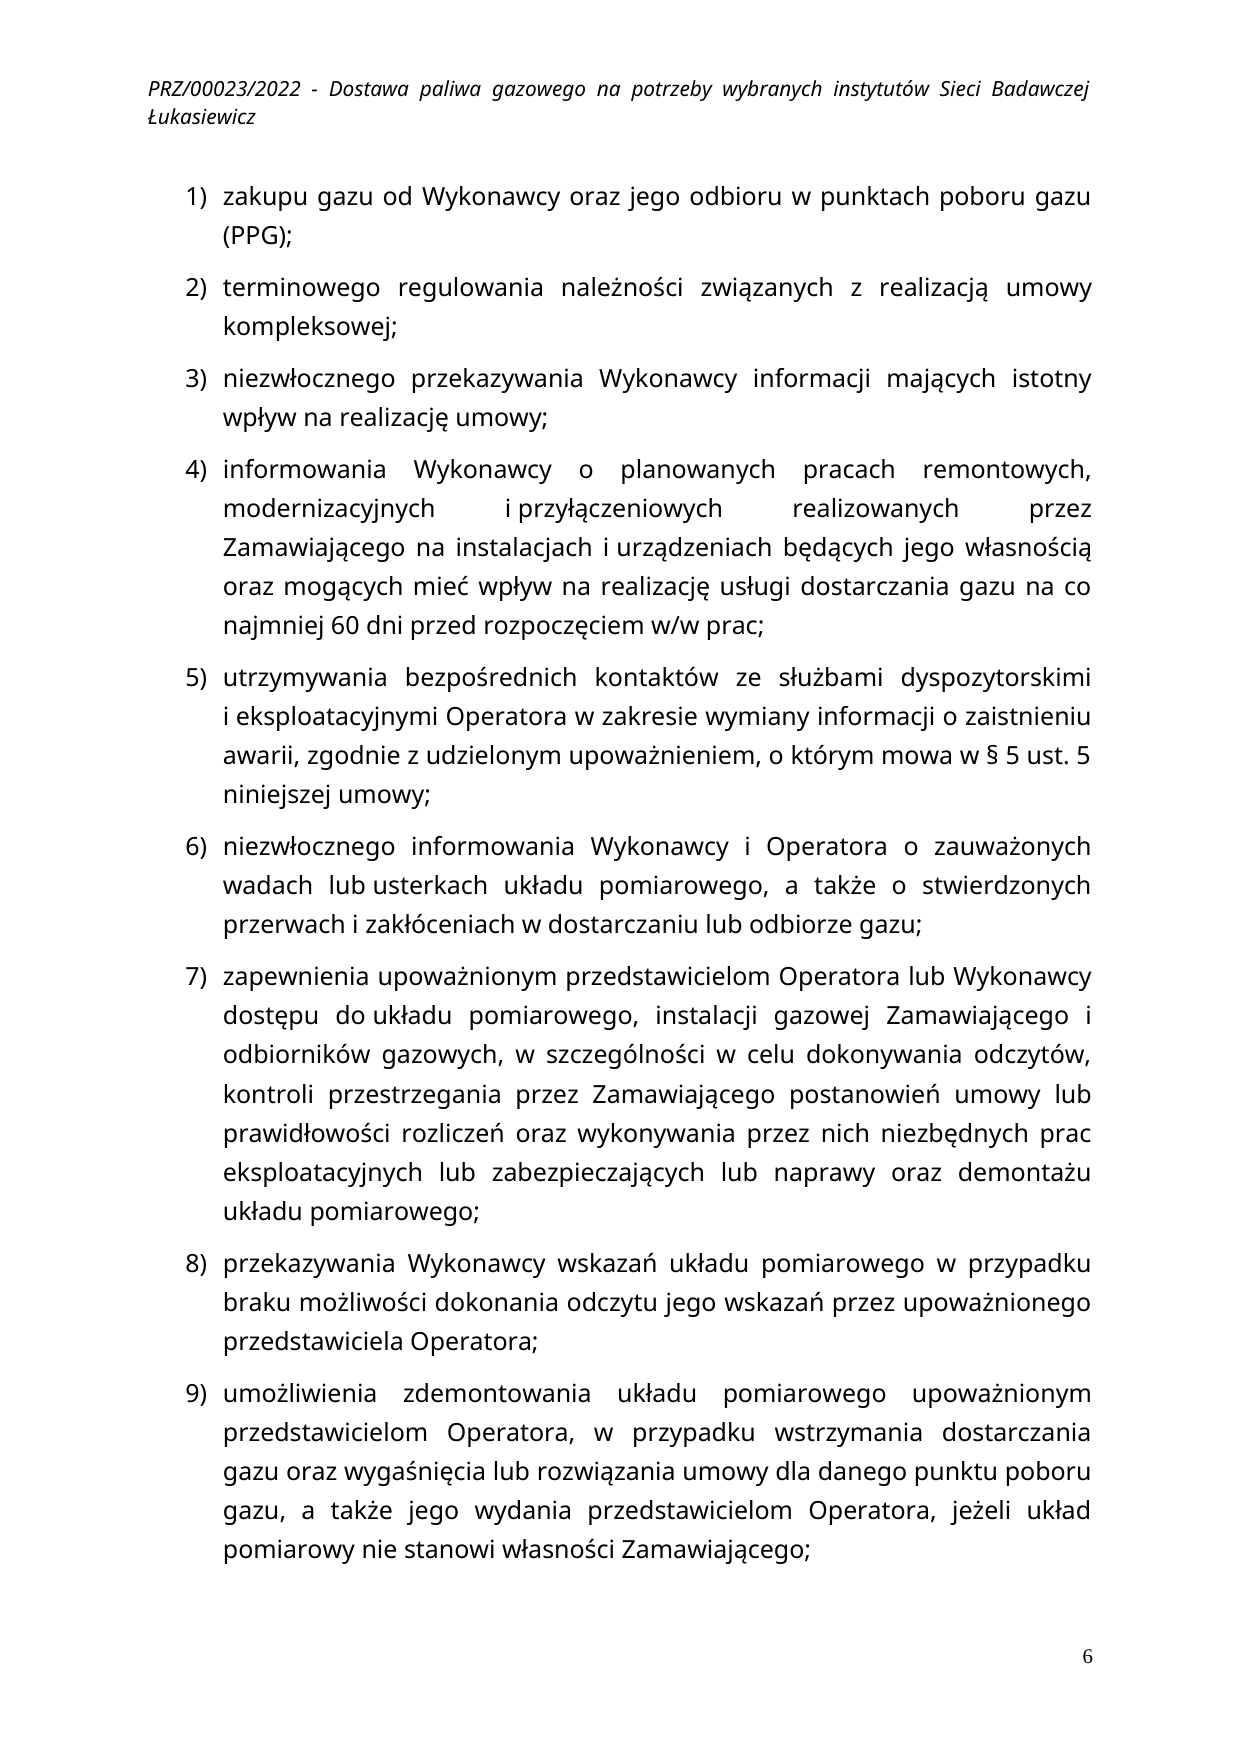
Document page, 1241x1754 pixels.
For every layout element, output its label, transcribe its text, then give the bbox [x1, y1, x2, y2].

list niezwłocznego informowania Wykonawcy i Operatora o zauważonych wadach lub usterkach układu pomiarowego, a także o stwierdzonych przerwach i zakłóceniach w dostarczaniu lub odbiorze gazu; [185, 829, 1092, 941]
list informowania Wykonawcy o planowanych pracach remontowych, modernizacyjnych i przyłączeniowych realizowanych przez Zamawiającego na instalacjach i urządzeniach będących jego własnością oraz mogących mieć wpływ na realizację usługi dostarczania gazu na co najmniej 60 dni przed rozpoczęciem w/w prac; [185, 451, 1092, 642]
list zakupu gazu od Wykonawcy oraz jego odbioru w punktach poboru gazu (PPG); [185, 179, 1092, 252]
list umożliwienia zdemontowania układu pomiarowego upoważnionym przedstawicielom Operatora, w przypadku wstrzymania dostarczania gazu oraz wygaśnięcia lub rozwiązania umowy dla danego punktu poboru gazu, a także jego wydania przedstawicielom Operatora, jeżeli układ pomiarowy nie stanowi własności Zamawiającego; [185, 1375, 1092, 1566]
list utrzymywania bezpośrednich kontaktów ze służbami dyspozytorskimi i eksploatacyjnymi Operatora w zakresie wymiany informacji o zaistnieniu awarii, zgodnie z udzielonym upoważnieniem, o którym mowa w § 5 ust. 5 niniejszej umowy; [185, 659, 1092, 811]
list przekazywania Wykonawcy wskazań układu pomiarowego w przypadku braku możliwości dokonania odczytu jego wskazań przez upoważnionego przedstawiciela Operatora; [185, 1245, 1092, 1358]
list terminowego regulowania należności związanych z realizacją umowy kompleksowej; [185, 269, 1092, 343]
list zapewnienia upoważnionym przedstawicielom Operatora lub Wykonawcy dostępu do układu pomiarowego, instalacji gazowej Zamawiającego i odbiorników gazowych, w szczególności w celu dokonywania odczytów, kontroli przestrzegania przez Zamawiającego postanowień umowy lub prawidłowości rozliczeń oraz wykonywania przez nich niezbędnych prac eksploatacyjnych lub zabezpieczających lub naprawy oraz demontażu układu pomiarowego; [185, 959, 1092, 1228]
list niezwłocznego przekazywania Wykonawcy informacji mających istotny wpływ na realizację umowy; [185, 360, 1092, 434]
